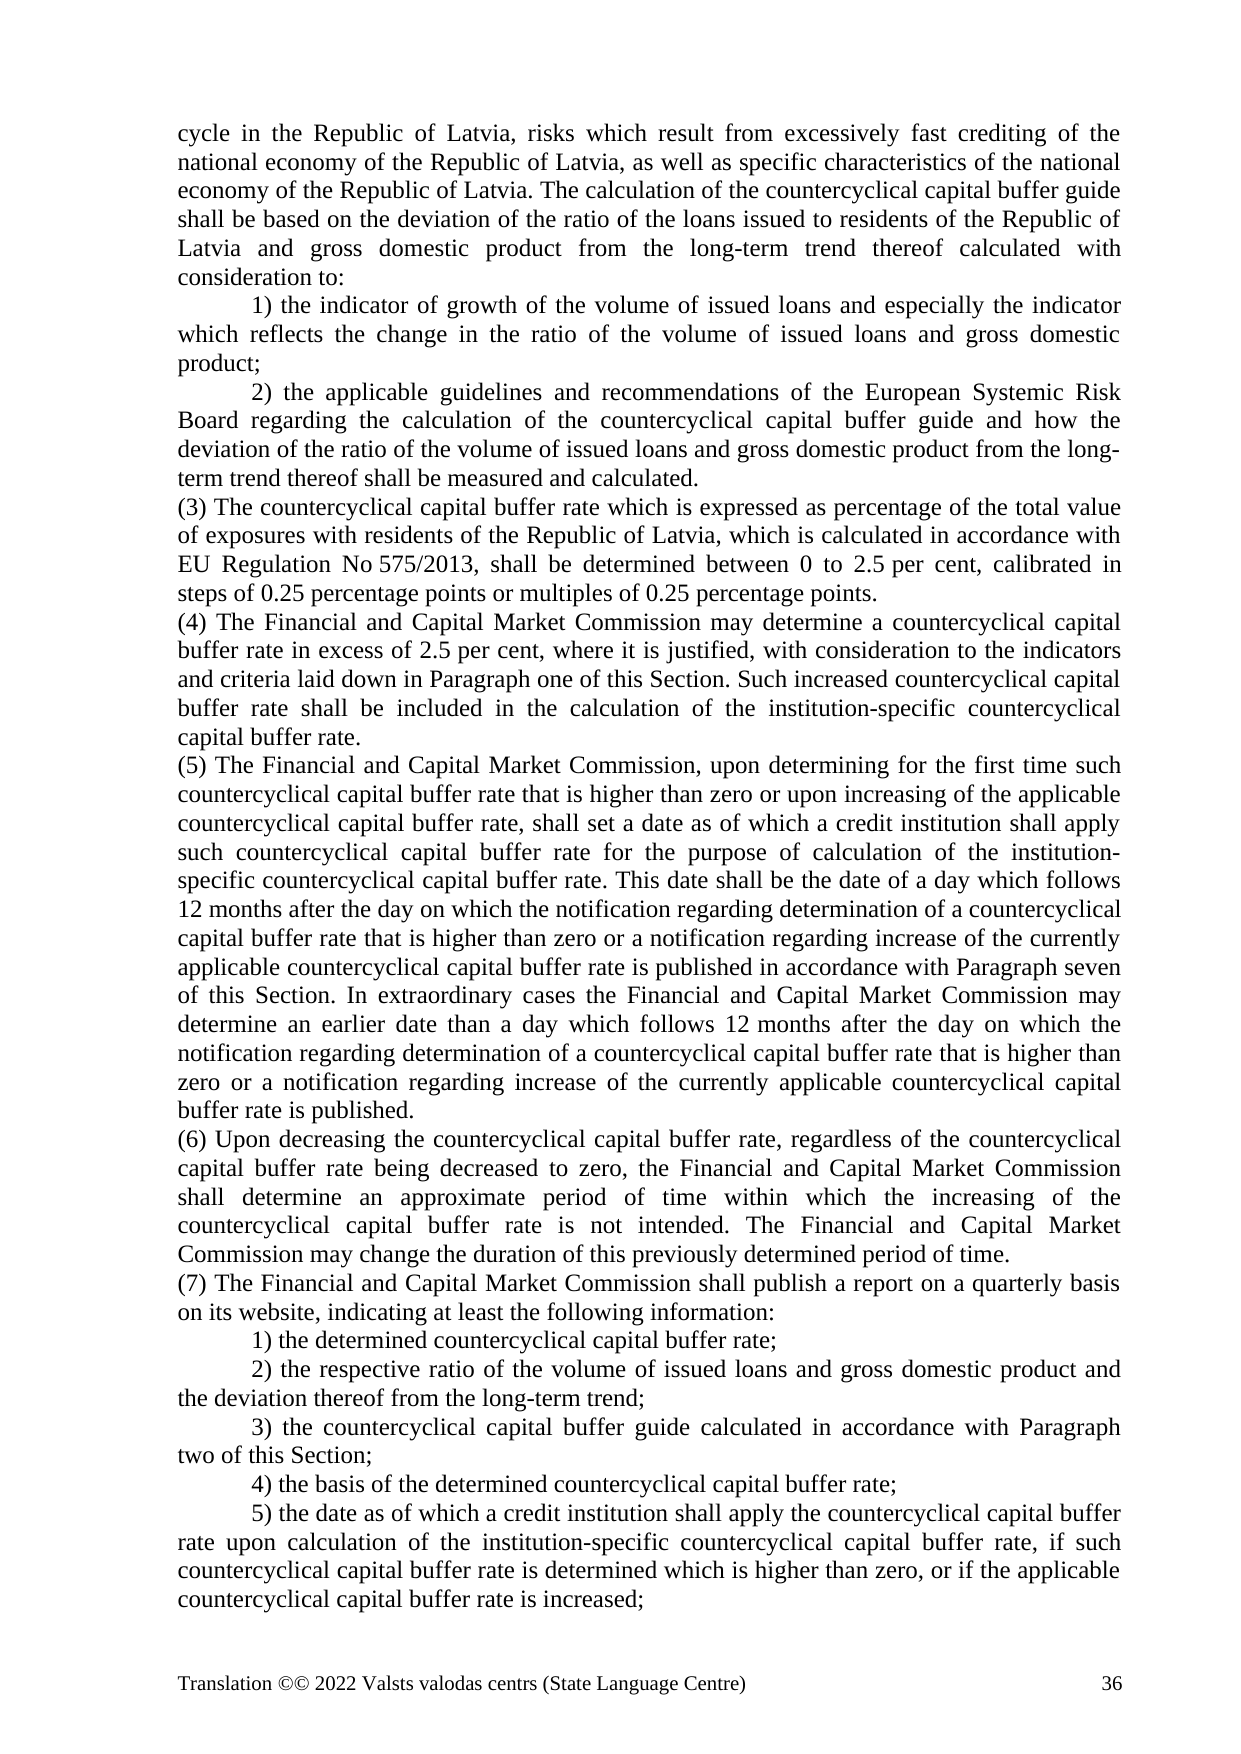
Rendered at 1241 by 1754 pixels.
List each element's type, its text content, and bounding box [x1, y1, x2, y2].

text 2) the applicable guidelines and recommendations of the European Systemic Risk Board regarding the calculation of the countercyclical capital buffer guide and how the deviation of the ratio of the volume of issued loans and gross domestic product from the long-term trend thereof shall be measured and calculated. [177, 377, 1122, 492]
text (7) The Financial and Capital Market Commission shall publish a report on a quarterly basis on its website, indicating at least the following information: [177, 1268, 1122, 1326]
text (4) The Financial and Capital Market Commission may determine a countercyclical capital buffer rate in excess of 2.5 per cent, where it is justified, with consideration to the indicators and criteria laid down in Paragraph one of this Section. Such increased countercyclical capital buffer rate shall be included in the calculation of the institution-specific countercyclical capital buffer rate. [177, 607, 1122, 751]
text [177, 118, 1122, 291]
text 5) the date as of which a credit institution shall apply the countercyclical capital buffer rate upon calculation of the institution-specific countercyclical capital buffer rate, if such countercyclical capital buffer rate is determined which is higher than zero, or if the applicable countercyclical capital buffer rate is increased; [177, 1498, 1122, 1613]
text 4) the basis of the determined countercyclical capital buffer rate; [177, 1469, 1122, 1498]
text 1) the indicator of growth of the volume of issued loans and especially the indicator which reflects the change in the ratio of the volume of issued loans and gross domestic product; [177, 291, 1122, 377]
text 3) the countercyclical capital buffer guide calculated in accordance with Paragraph two of this Section; [177, 1412, 1122, 1469]
text (3) The countercyclical capital buffer rate which is expressed as percentage of the total value of exposures with residents of the Republic of Latvia, which is calculated in accordance with EU Regulation No 575/2013, shall be determined between 0 to 2.5 per cent, calibrated in steps of 0.25 percentage points or multiples of 0.25 percentage points. [177, 492, 1122, 607]
text (5) The Financial and Capital Market Commission, upon determining for the first time such countercyclical capital buffer rate that is higher than zero or upon increasing of the applicable countercyclical capital buffer rate, shall set a date as of which a credit institution shall apply such countercyclical capital buffer rate for the purpose of calculation of the institution-specific countercyclical capital buffer rate. This date shall be the date of a day which follows 12 months after the day on which the notification regarding determination of a countercyclical capital buffer rate that is higher than zero or a notification regarding increase of the currently applicable countercyclical capital buffer rate is published in accordance with Paragraph seven of this Section. In extraordinary cases the Financial and Capital Market Commission may determine an earlier date than a day which follows 12 months after the day on which the notification regarding determination of a countercyclical capital buffer rate that is higher than zero or a notification regarding increase of the currently applicable countercyclical capital buffer rate is published. [177, 751, 1122, 1124]
text (6) Upon decreasing the countercyclical capital buffer rate, regardless of the countercyclical capital buffer rate being decreased to zero, the Financial and Capital Market Commission shall determine an approximate period of time within which the increasing of the countercyclical capital buffer rate is not intended. The Financial and Capital Market Commission may change the duration of this previously determined period of time. [177, 1124, 1122, 1268]
text 1) the determined countercyclical capital buffer rate; [177, 1326, 1122, 1354]
text 2) the respective ratio of the volume of issued loans and gross domestic product and the deviation thereof from the long-term trend; [177, 1354, 1122, 1412]
